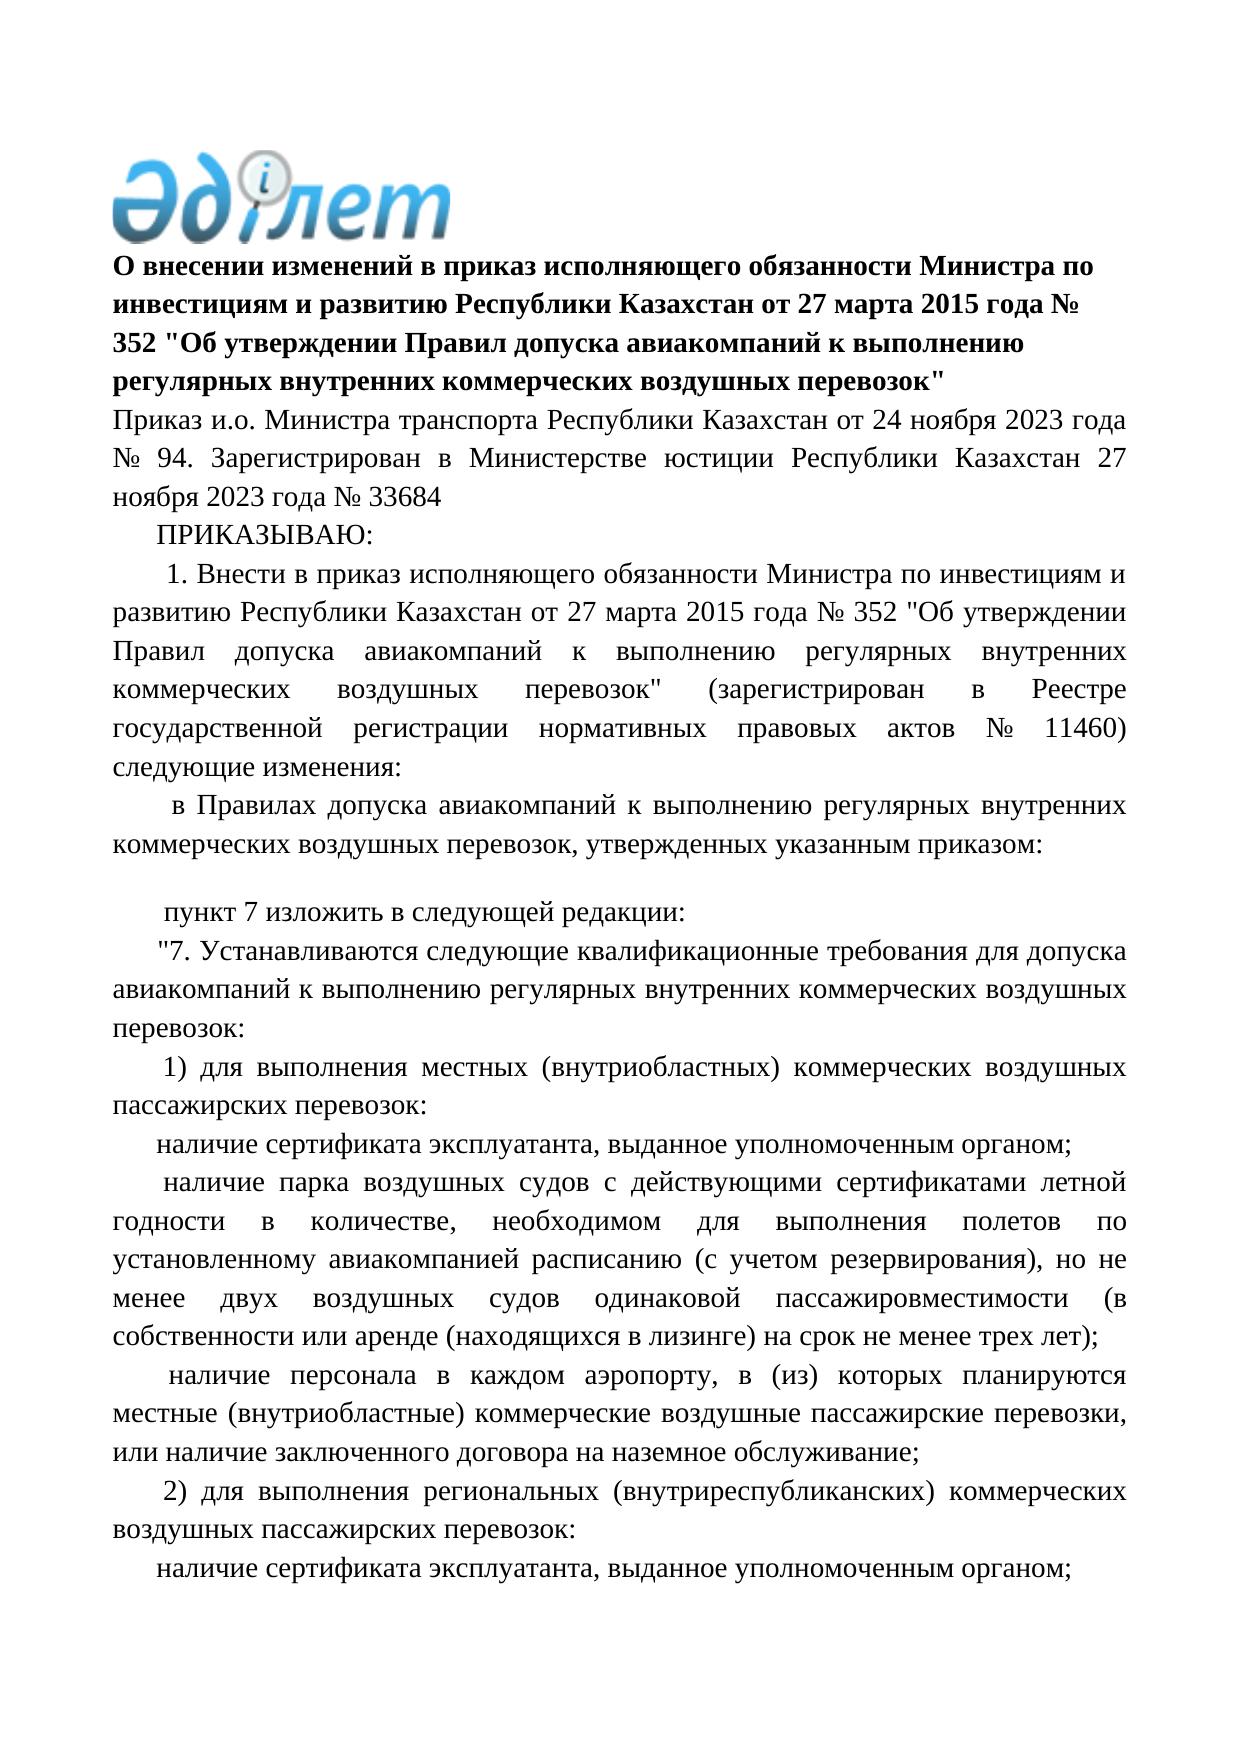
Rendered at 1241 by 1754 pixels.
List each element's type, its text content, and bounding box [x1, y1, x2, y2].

text пункт 7 изложить в следующей редакции: [112, 894, 1128, 928]
text в Правилах допуска авиакомпаний к выполнению регулярных внутренних коммерческих воздушных перевозок, утвержденных указанным приказом: [112, 787, 1128, 859]
text "7. Устанавливаются следующие квалификационные требования для допуска авиакомпаний к выполнению регулярных внутренних коммерческих воздушных перевозок: [112, 933, 1128, 1044]
text наличие сертификата эксплуатанта, выданное уполномоченным органом; [112, 1126, 1128, 1159]
text наличие парка воздушных судов с действующими сертификатами летной годности в количестве, необходимом для выполнения полетов по установленному авиакомпанией расписанию (с учетом резервирования), но не менее двух воздушных судов одинаковой пассажировместимости (в собственности или аренде (находящихся в лизинге) на срок не менее трех лет); [112, 1164, 1128, 1352]
text 1) для выполнения местных (внутриобластных) коммерческих воздушных пассажирских перевозок: [112, 1049, 1128, 1121]
text наличие сертификата эксплуатанта, выданное уполномоченным органом; [112, 1550, 1128, 1583]
text Приказ и.о. Министра транспорта Республики Казахстан от 24 ноября 2023 года № 94. Зарегистрирован в Министерстве юстиции Республики Казахстан 27 ноября 2023 года № 33684 [112, 402, 1128, 512]
text О внесении изменений в приказ исполняющего обязанности Министра по инвестициям и развитию Республики Казахстан от 27 марта 2015 года № 352 "Об утверждении Правил допуска авиакомпаний к выполнению регулярных внутренних коммерческих воздушных перевозок" [112, 248, 1128, 397]
picture [112, 150, 451, 244]
text наличие персонала в каждом аэропорту, в (из) которых планируются местные (внутриобластные) коммерческие воздушные пассажирские перевозки, или наличие заключенного договора на наземное обслуживание; [112, 1357, 1128, 1468]
text 1. Внести в приказ исполняющего обязанности Министра по инвестициям и развитию Республики Казахстан от 27 марта 2015 года № 352 "Об утверждении Правил допуска авиакомпаний к выполнению регулярных внутренних коммерческих воздушных перевозок" (зарегистрирован в Реестре государственной регистрации нормативных правовых актов № 11460) следующие изменения: [112, 556, 1128, 782]
text ПРИКАЗЫВАЮ: [112, 517, 1128, 551]
text 2) для выполнения региональных (внутриреспубликанских) коммерческих воздушных пассажирских перевозок: [112, 1473, 1128, 1545]
